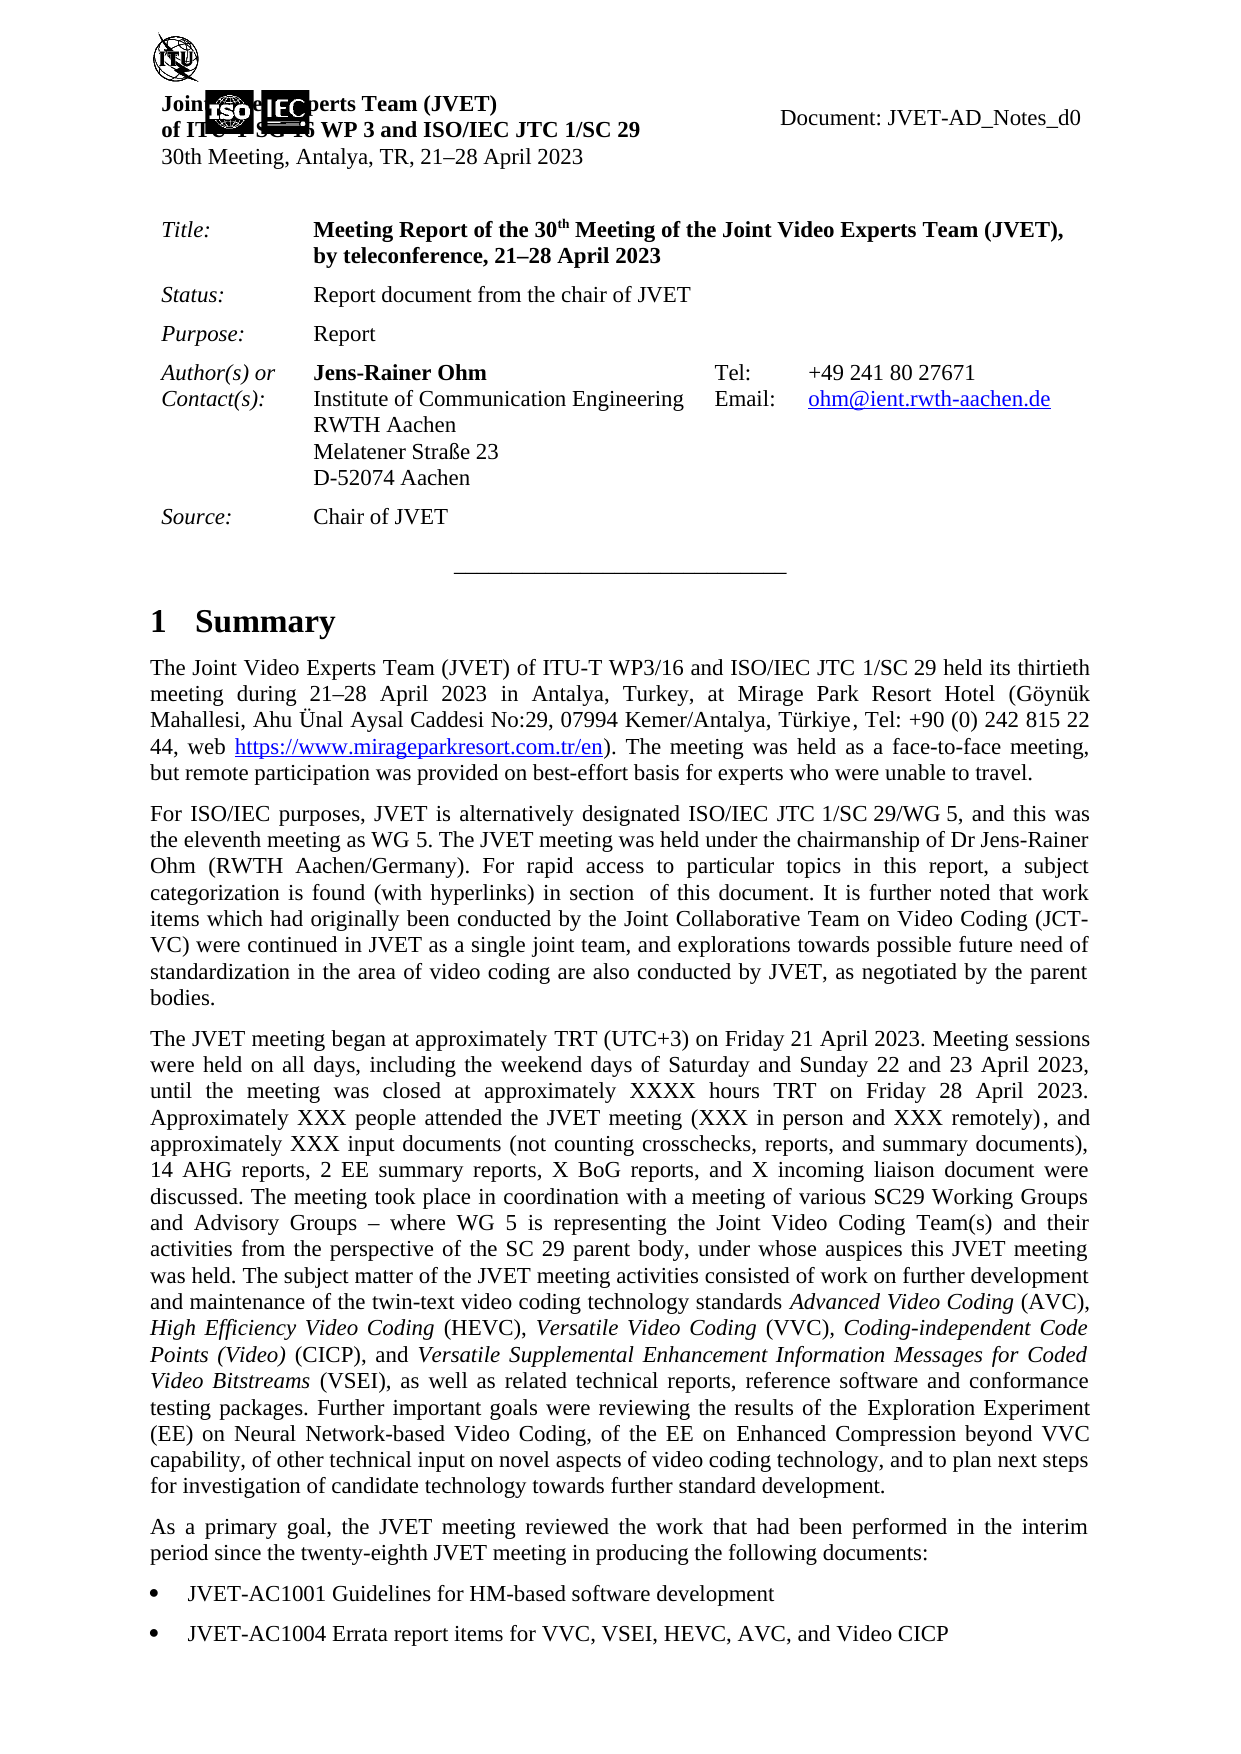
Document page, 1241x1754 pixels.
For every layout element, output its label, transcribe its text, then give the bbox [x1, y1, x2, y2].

table_header Joint Video Experts Team (JVET) of ITU-T SG 16 WP 3 and ISO/IEC JTC 1/SC 29 30th Meeting, Antalya, TR, 21–28 April 2023 [150, 90, 769, 169]
table_cell Report document from the chair of JVET [302, 275, 1125, 314]
table_cell Report [302, 314, 1125, 352]
list JVET-AC1004 Errata report items for VVC, VSEI, HEVC, AVC, and Video CICP [150, 1621, 1090, 1647]
subtitle Summary [150, 601, 1090, 639]
picture [261, 90, 310, 134]
list JVET-AC1001 Guidelines for HM-based software development [150, 1580, 1090, 1606]
table_cell Jens-Rainer Ohm Institute of Communication Engineering RWTH Aachen Melatener Straße 23 D-52074 Aachen [302, 353, 703, 497]
text As a primary goal, the JVET meeting reviewed the work that had been performed in the interim period since the twenty-eighth JVET meeting in producing the following documents: [150, 1513, 1090, 1566]
table_cell Purpose: [150, 314, 302, 352]
text _____________________________ [150, 550, 1090, 576]
table_cell Source: [150, 497, 302, 536]
table_cell +49 241 80 27671 ohm@ient.rwth-aachen.de [797, 353, 1125, 497]
picture [205, 90, 254, 134]
table_cell Author(s) or Contact(s): [150, 353, 302, 497]
table_cell Status: [150, 275, 302, 314]
table_header Meeting Report of the 30th Meeting of the Joint Video Experts Team (JVET), by teleconference, 21–28 April 2023 [302, 210, 1125, 275]
text For ISO/IEC purposes, JVET is alternatively designated ISO/IEC JTC 1/‌SC 29/‌WG 5, and this was the eleventh meeting as WG 5. The JVET meeting was held under the chairmanship of Dr Jens-Rainer Ohm (RWTH Aachen/Germany). For rapid access to particular topics in this report, a subject categorization is found (with hyperlinks) in section 2.14 of this document. It is further noted that work items which had originally been conducted by the Joint Collaborative Team on Video Coding (JCT-VC) were continued in JVET as a single joint team, and explorations towards possible future need of standardization in the area of video coding are also conducted by JVET, as negotiated by the parent bodies. [150, 799, 1090, 1010]
table_cell Chair of JVET [302, 497, 1125, 536]
table_cell Tel: Email: [703, 353, 797, 497]
table_header Document: JVET-AD_Notes_d0 [769, 90, 1125, 169]
table_header Title: [150, 210, 302, 275]
text The JVET meeting began at approximately TRT (UTC+3) on Friday 21 April 2023. Meeting sessions were held on all days, including the weekend days of Saturday and Sunday 22 and 23 April 2023, until the meeting was closed at approximately XXXX hours TRT on Friday 28 April 2023. Approximately XXX people attended the JVET meeting (XXX in person and XXX remotely), and approximately XXX input documents (not counting crosschecks, reports, and summary documents), 14 AHG reports, 2 EE summary reports, X BoG reports, and X incoming liaison document were discussed. The meeting took place in coordination with a meeting of various SC29 Working Groups and Advisory Groups – where WG 5 is representing the Joint Video Coding Team(s) and their activities from the perspective of the SC 29 parent body, under whose auspices this JVET meeting was held. The subject matter of the JVET meeting activities consisted of work on further development and maintenance of the twin-text video coding technology standards Advanced Video Coding (AVC), High Efficiency Video Coding (HEVC), Versatile Video Coding (VVC), Coding-independent Code Points (Video) (CICP), and Versatile Supplemental Enhancement Information Messages for Coded Video Bitstreams (VSEI), as well as related technical reports, reference software and conformance testing packages. Further important goals were reviewing the results of the Exploration Experiment (EE) on Neural Network-based Video Coding, of the EE on Enhanced Compression beyond VVC capability, of other technical input on novel aspects of video coding technology, and to plan next steps for investigation of candidate technology towards further standard development. [150, 1024, 1090, 1499]
text The Joint Video Experts Team (JVET) of ITU-T WP3/16 and ISO/IEC JTC 1/‌SC 29 held its thirtieth meeting during 21–28 April 2023 in Antalya, Turkey, at Mirage Park Resort Hotel (Göynük Mahallesi, Ahu Ünal Aysal Caddesi No:29, 07994 Kemer/Antalya, Türkiye, Tel: +90 (0) 242 815 22 44, web https://www.mirageparkresort.com.tr/en). The meeting was held as a face-to-face meeting, but remote participation was provided on best-effort basis for experts who were unable to travel. [150, 654, 1090, 785]
